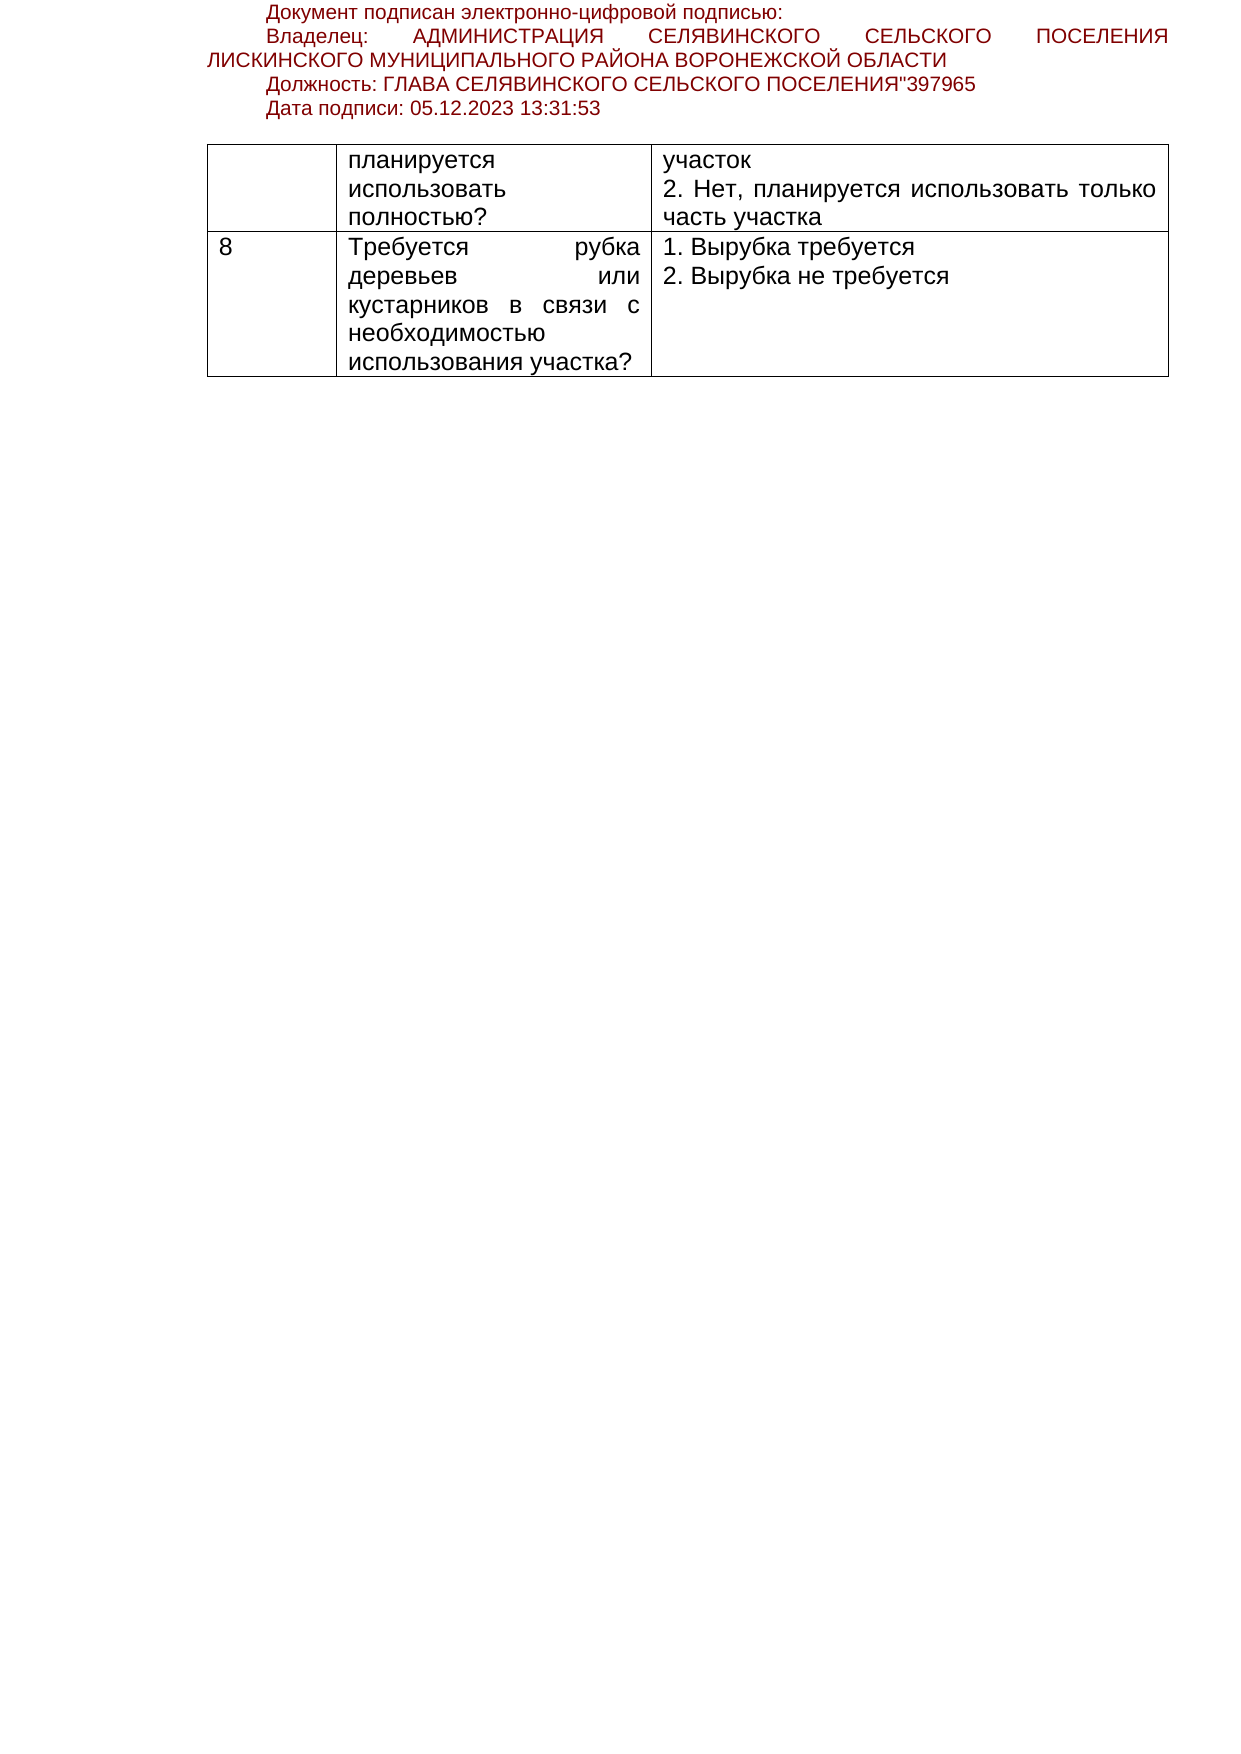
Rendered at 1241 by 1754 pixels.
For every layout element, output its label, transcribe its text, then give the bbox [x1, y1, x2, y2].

table_cell Требуется рубка деревьев или кустарников в связи с необходимостью использования участка? [337, 232, 651, 376]
table_cell 1. Вырубка требуется 2. Вырубка не требуется [652, 232, 1168, 376]
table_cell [337, 145, 651, 231]
table_cell 8 [208, 232, 336, 376]
table_cell 7 [208, 145, 336, 231]
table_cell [652, 145, 1168, 231]
